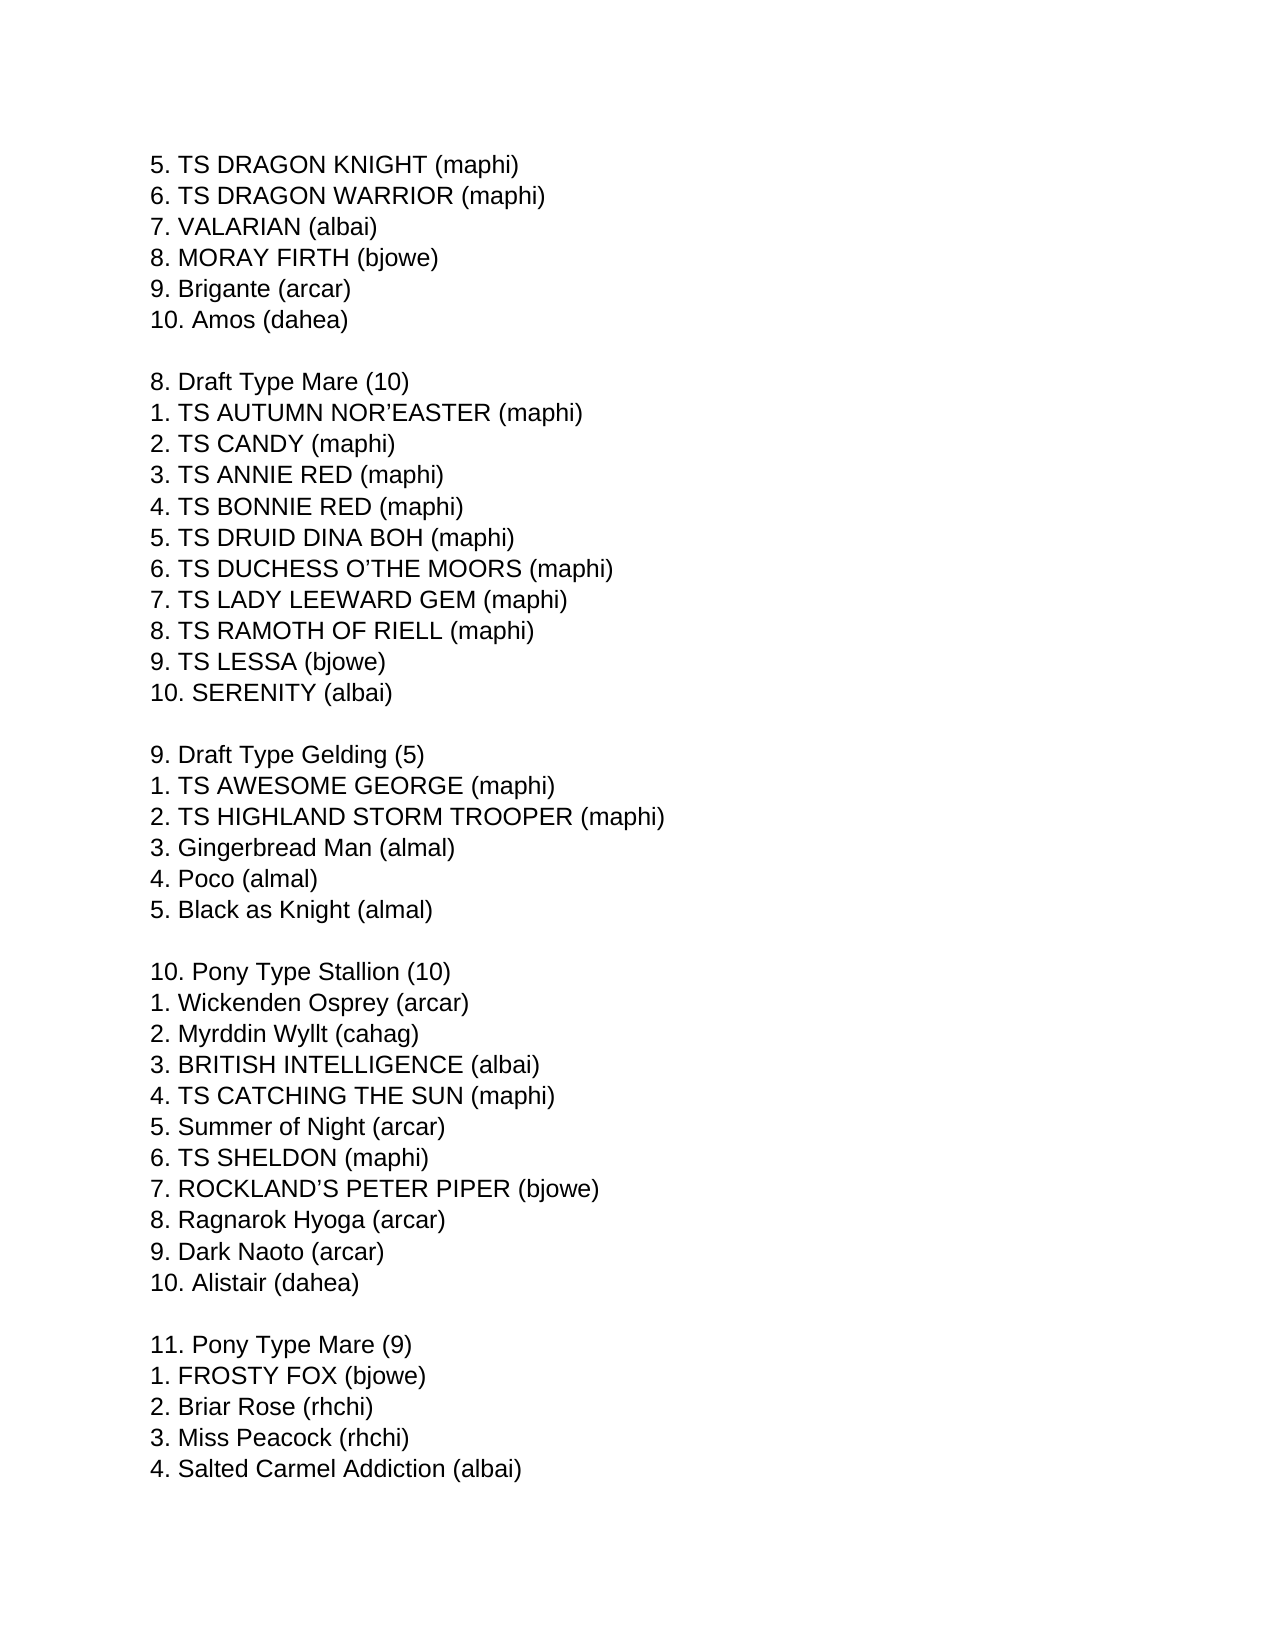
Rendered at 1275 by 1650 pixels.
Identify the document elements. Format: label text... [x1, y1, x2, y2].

text 5. Summer of Night (arcar) [150, 1112, 1125, 1141]
text 6. TS SHELDON (maphi) [150, 1143, 1125, 1172]
text 6. TS DUCHESS O’THE MOORS (maphi) [150, 553, 1125, 582]
text 4. TS CATCHING THE SUN (maphi) [150, 1081, 1125, 1110]
text 7. TS LADY LEEWARD GEM (maphi) [150, 584, 1125, 613]
text 8. MORAY FIRTH (bjowe) [150, 243, 1125, 272]
text 6. TS DRAGON WARRIOR (maphi) [150, 181, 1125, 210]
text 4. TS BONNIE RED (maphi) [150, 491, 1125, 520]
text 8. Draft Type Mare (10) [150, 367, 1125, 396]
text 5. TS DRAGON KNIGHT (maphi) [150, 150, 1125, 179]
text 9. Brigante (arcar) [150, 274, 1125, 303]
text 7. ROCKLAND’S PETER PIPER (bjowe) [150, 1174, 1125, 1203]
text 10. Alistair (dahea) [150, 1267, 1125, 1296]
text 10. SERENITY (albai) [150, 678, 1125, 706]
text 9. Draft Type Gelding (5) [150, 740, 1125, 768]
text 4. Poco (almal) [150, 864, 1125, 893]
text 2. TS HIGHLAND STORM TROOPER (maphi) [150, 802, 1125, 831]
text 11. Pony Type Mare (9) [150, 1329, 1125, 1358]
text 9. Dark Naoto (arcar) [150, 1236, 1125, 1265]
text 5. Black as Knight (almal) [150, 895, 1125, 924]
text 10. Pony Type Stallion (10) [150, 957, 1125, 986]
text 7. VALARIAN (albai) [150, 212, 1125, 241]
text 1. Wickenden Osprey (arcar) [150, 988, 1125, 1017]
text 2. Myrddin Wyllt (cahag) [150, 1019, 1125, 1048]
text 8. TS RAMOTH OF RIELL (maphi) [150, 616, 1125, 644]
text 4. Salted Carmel Addiction (albai) [150, 1454, 1125, 1482]
text 3. Gingerbread Man (almal) [150, 833, 1125, 862]
text 3. TS ANNIE RED (maphi) [150, 460, 1125, 489]
text 10. Amos (dahea) [150, 305, 1125, 334]
text 2. TS CANDY (maphi) [150, 429, 1125, 458]
text 1. TS AWESOME GEORGE (maphi) [150, 771, 1125, 799]
text 1. FROSTY FOX (bjowe) [150, 1361, 1125, 1389]
text 1. TS AUTUMN NOR’EASTER (maphi) [150, 398, 1125, 427]
text 2. Briar Rose (rhchi) [150, 1392, 1125, 1420]
text 9. TS LESSA (bjowe) [150, 647, 1125, 675]
text 8. Ragnarok Hyoga (arcar) [150, 1205, 1125, 1234]
text 3. BRITISH INTELLIGENCE (albai) [150, 1050, 1125, 1079]
text 5. TS DRUID DINA BOH (maphi) [150, 522, 1125, 551]
text 3. Miss Peacock (rhchi) [150, 1423, 1125, 1451]
